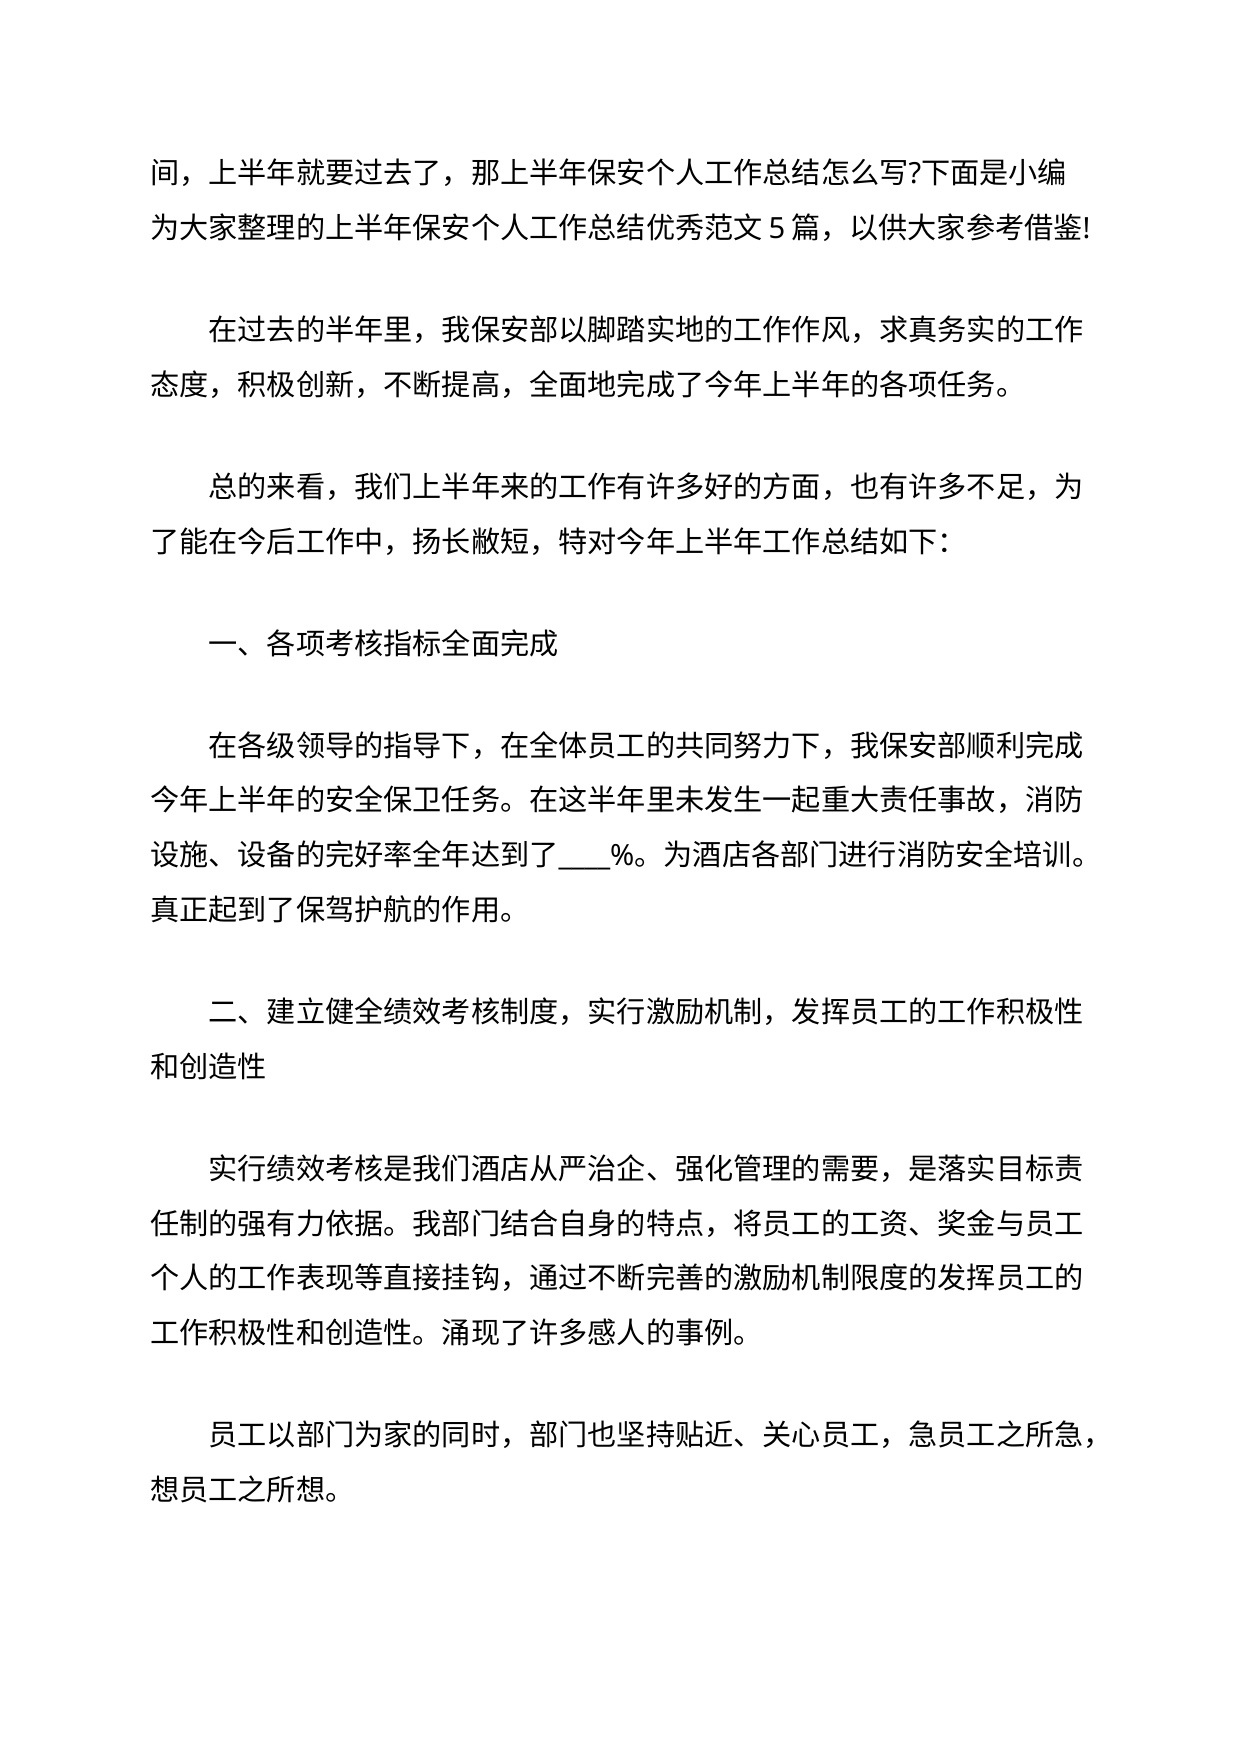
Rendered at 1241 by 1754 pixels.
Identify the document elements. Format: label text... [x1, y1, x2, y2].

text 总的来看，我们上半年来的工作有许多好的方面，也有许多不足，为了能在今后工作中，扬长敝短，特对今年上半年工作总结如下： [150, 464, 1090, 561]
text 员工以部门为家的同时，部门也坚持贴近、关心员工，急员工之所急，想员工之所想。 [150, 1412, 1090, 1509]
text 一、各项考核指标全面完成 [150, 620, 1090, 663]
text 二、建立健全绩效考核制度，实行激励机制，发挥员工的工作积极性和创造性 [150, 989, 1090, 1086]
text 在过去的半年里，我保安部以脚踏实地的工作作风，求真务实的工作态度，积极创新，不断提高，全面地完成了今年上半年的各项任务。 [150, 307, 1090, 404]
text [150, 150, 1090, 247]
text 实行绩效考核是我们酒店从严治企、强化管理的需要，是落实目标责任制的强有力依据。我部门结合自身的特点，将员工的工资、奖金与员工个人的工作表现等直接挂钩，通过不断完善的激励机制限度的发挥员工的工作积极性和创造性。涌现了许多感人的事例。 [150, 1145, 1090, 1352]
text 在各级领导的指导下，在全体员工的共同努力下，我保安部顺利完成今年上半年的安全保卫任务。在这半年里未发生一起重大责任事故，消防设施、设备的完好率全年达到了____%。为酒店各部门进行消防安全培训。真正起到了保驾护航的作用。 [150, 722, 1090, 929]
